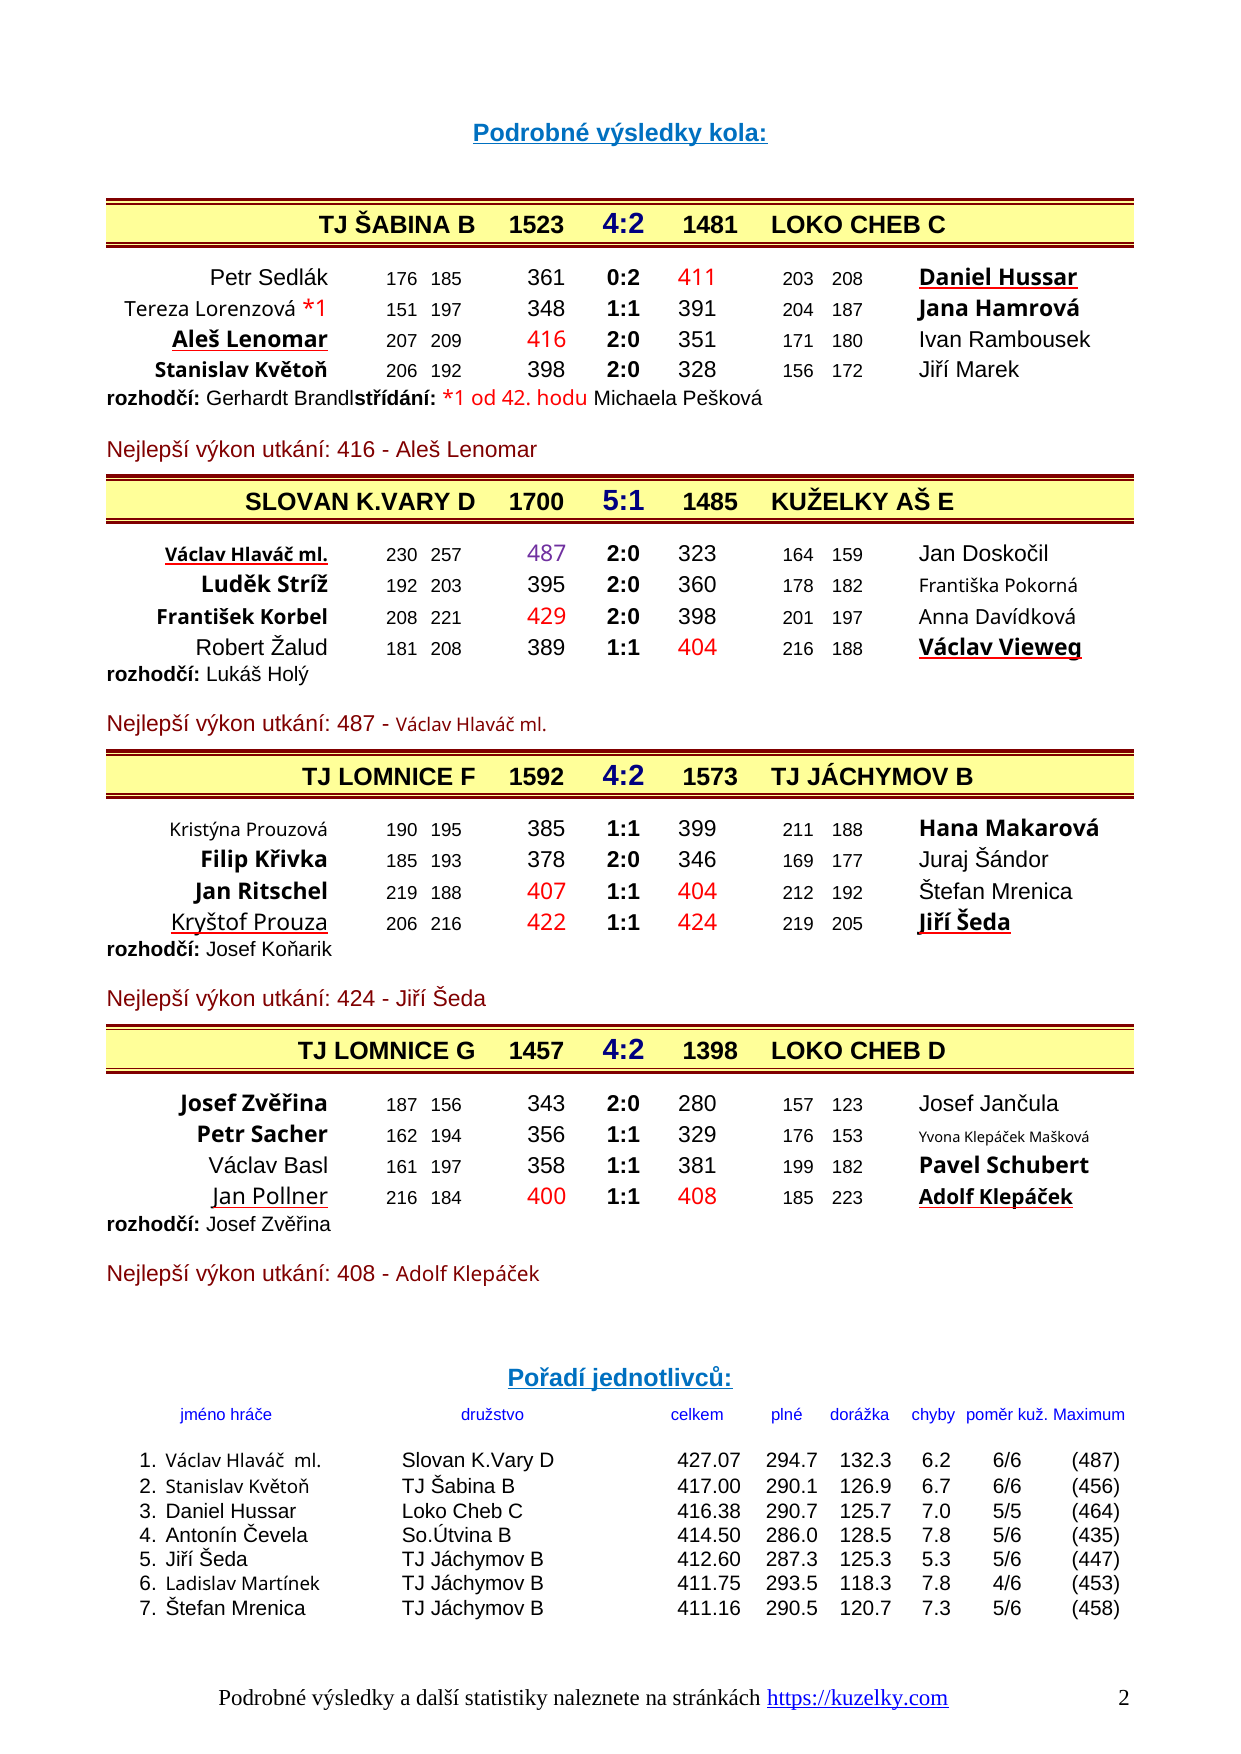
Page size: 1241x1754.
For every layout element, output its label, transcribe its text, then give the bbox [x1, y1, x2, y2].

text 1. Václav Hlaváč ml. Slovan K.Vary D 427.07 294.7 132.3 6.2 6/6 (487) [106, 1448, 1134, 1473]
text rozhodčí: Josef Koňarik [106, 937, 1134, 961]
text Luděk Stríž 192 203 395 2:0 360 178 182 Františka Pokorná [106, 568, 1134, 599]
text TJ Lomnice F 1592 4:2 1573 TJ Jáchymov B [106, 756, 1134, 793]
text 5. Jiří Šeda TJ Jáchymov B 412.60 287.3 125.3 5.3 5/6 (447) [106, 1547, 1134, 1571]
text Nejlepší výkon utkání: 408 - Adolf Klepáček [106, 1259, 1134, 1288]
text Josef Zvěřina 187 156 343 2:0 280 157 123 Josef Jančula [106, 1087, 1134, 1118]
text Nejlepší výkon utkání: 487 - Václav Hlaváč ml. [106, 710, 1134, 737]
text 6. Ladislav Martínek TJ Jáchymov B 411.75 293.5 118.3 7.8 4/6 (453) [106, 1571, 1134, 1596]
text Slovan K.Vary D 1700 5:1 1485 Kuželky Aš E [106, 481, 1134, 518]
text Nejlepší výkon utkání: 424 - Jiří Šeda [106, 985, 1134, 1011]
text Kryštof Prouza 206 216 422 1:1 424 219 205 Jiří Šeda [106, 906, 1134, 937]
text rozhodčí: Gerhardt Brandlstřídání: *1 od 42. hodu Michaela Pešková [106, 383, 1134, 412]
text Kristýna Prouzová 190 195 385 1:1 399 211 188 Hana Makarová [106, 812, 1134, 843]
text 2. Stanislav Květoň TJ Šabina B 417.00 290.1 126.9 6.7 6/6 (456) [106, 1473, 1134, 1499]
text Václav Hlaváč ml. 230 257 487 2:0 323 164 159 Jan Doskočil [106, 537, 1134, 568]
text Robert Žalud 181 208 389 1:1 404 216 188 Václav Vieweg [106, 631, 1134, 662]
text 4. Antonín Čevela So.Útvina B 414.50 286.0 128.5 7.8 5/6 (435) [106, 1523, 1134, 1547]
text jméno hráče družstvo celkem plné dorážka chyby poměr kuž. Maximum [106, 1404, 1134, 1424]
text 7. Štefan Mrenica TJ Jáchymov B 411.16 290.5 120.7 7.3 5/6 (458) [106, 1596, 1134, 1620]
text Podrobné výsledky kola: [94, 118, 1145, 147]
text Petr Sedlák 176 185 361 0:2 411 203 208 Daniel Hussar [106, 261, 1134, 292]
text TJ Šabina B 1523 4:2 1481 Loko Cheb C [106, 205, 1134, 242]
text Filip Křivka 185 193 378 2:0 346 169 177 Juraj Šándor [106, 843, 1134, 874]
text Tereza Lorenzová *1 151 197 348 1:1 391 204 187 Jana Hamrová [106, 292, 1134, 323]
text Václav Basl 161 197 358 1:1 381 199 182 Pavel Schubert [106, 1149, 1134, 1180]
text František Korbel 208 221 429 2:0 398 201 197 Anna Davídková [106, 599, 1134, 631]
text rozhodčí: Lukáš Holý [106, 662, 1134, 686]
text Nejlepší výkon utkání: 416 - Aleš Lenomar [106, 436, 1134, 462]
text Jan Pollner 216 184 400 1:1 408 185 223 Adolf Klepáček [106, 1180, 1134, 1212]
text Jan Ritschel 219 188 407 1:1 404 212 192 Štefan Mrenica [106, 874, 1134, 906]
text TJ Lomnice G 1457 4:2 1398 Loko Cheb D [106, 1030, 1134, 1068]
text Pořadí jednotlivců: [94, 1363, 1145, 1392]
text rozhodčí: Josef Zvěřina [106, 1212, 1134, 1236]
text 3. Daniel Hussar Loko Cheb C 416.38 290.7 125.7 7.0 5/5 (464) [106, 1499, 1134, 1523]
text Stanislav Květoň 206 192 398 2:0 328 156 172 Jiří Marek [106, 355, 1134, 383]
text Aleš Lenomar 207 209 416 2:0 351 171 180 Ivan Rambousek [106, 323, 1134, 355]
text Petr Sacher 162 194 356 1:1 329 176 153 Yvona Klepáček Mašková [106, 1118, 1134, 1149]
